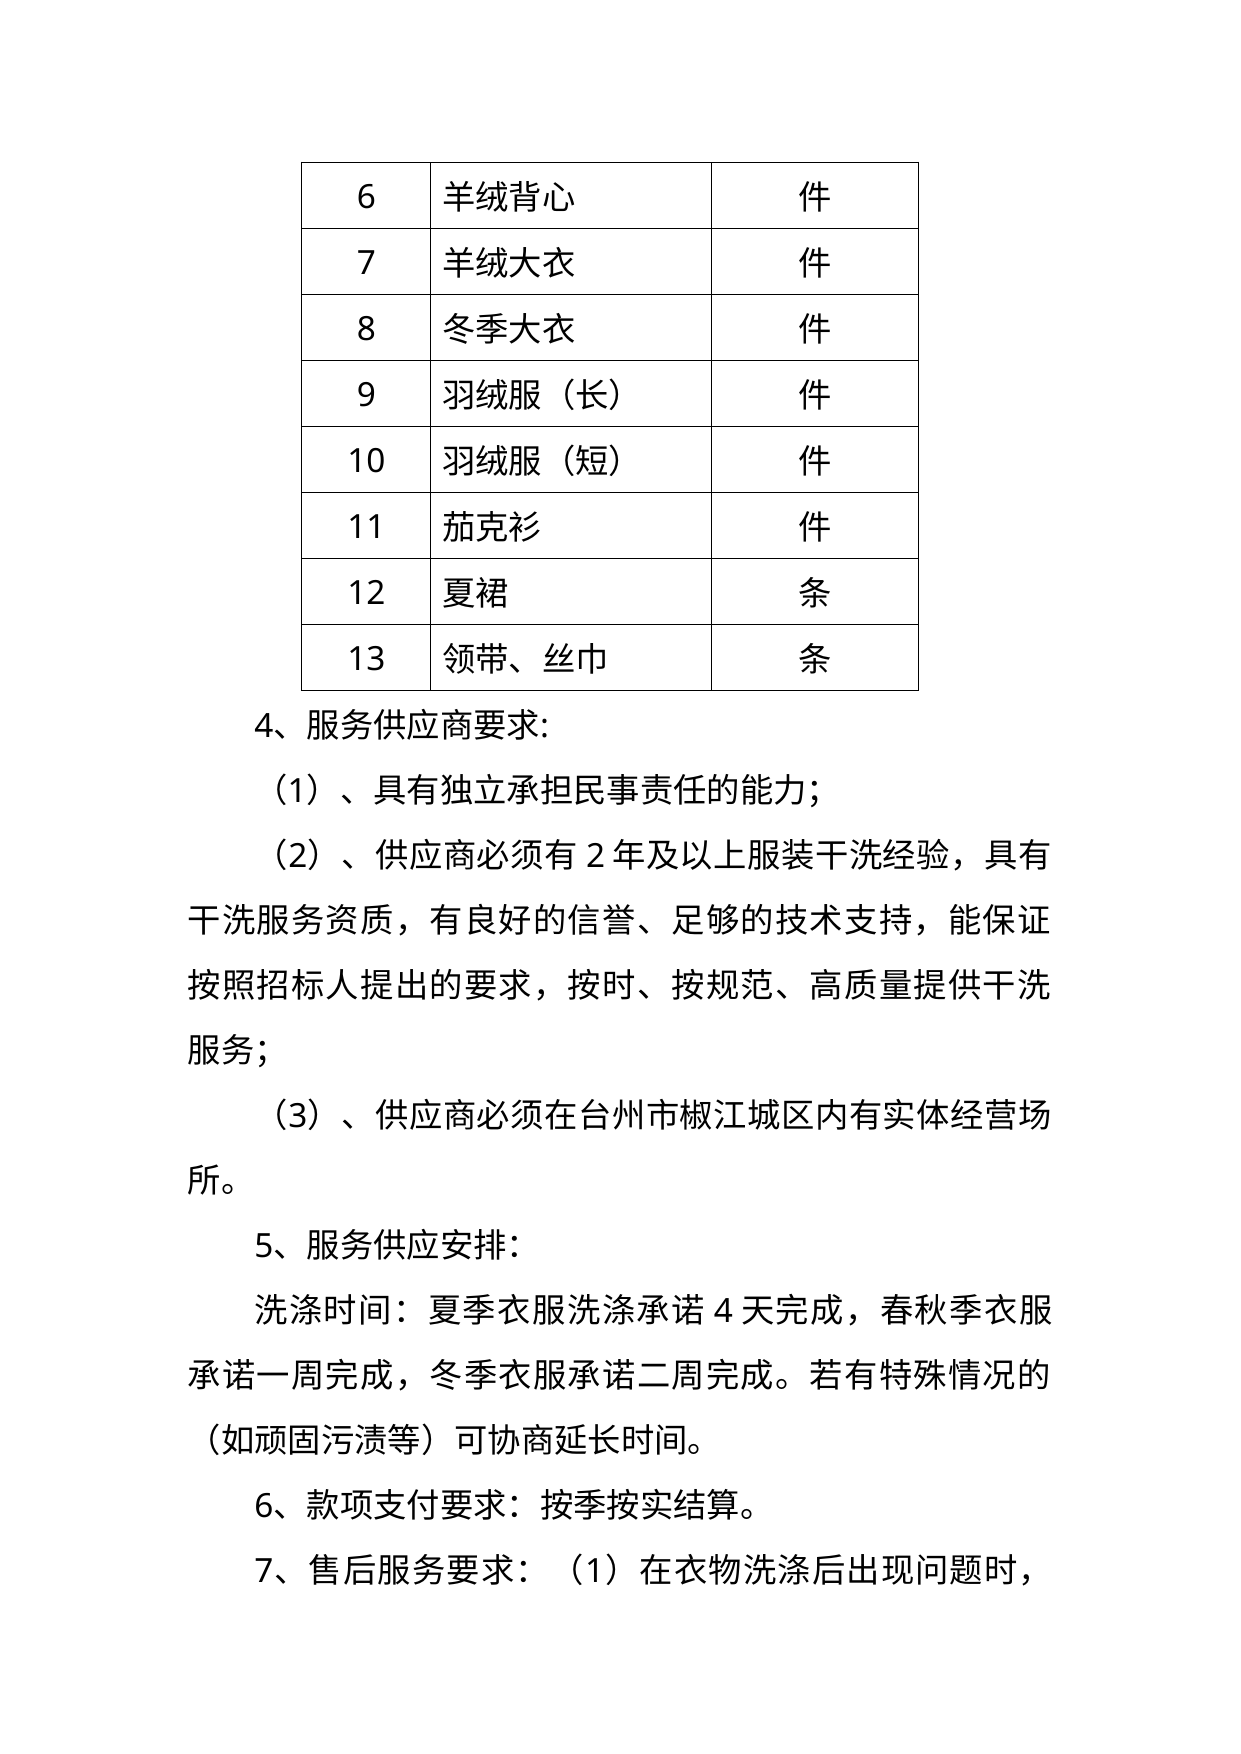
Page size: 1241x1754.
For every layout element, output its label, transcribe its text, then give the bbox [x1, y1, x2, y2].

text 5、服务供应安排： [187, 1211, 1053, 1276]
table_cell 条 [712, 559, 918, 624]
table_cell 13 [302, 625, 430, 690]
text 4、服务供应商要求: [187, 691, 1053, 756]
text 洗涤时间：夏季衣服洗涤承诺4天完成，春秋季衣服承诺一周完成，冬季衣服承诺二周完成。若有特殊情况的（如顽固污渍等）可协商延长时间。 [187, 1276, 1053, 1471]
table_cell 7 [302, 229, 430, 294]
table_cell 8 [302, 295, 430, 360]
table_cell 茄克衫 [431, 493, 711, 558]
table_cell 件 [712, 295, 918, 360]
table_cell 羽绒服（短） [431, 427, 711, 492]
table_cell 12 [302, 559, 430, 624]
text 6、款项支付要求：按季按实结算。 [187, 1471, 1053, 1536]
table_cell 领带、丝巾 [431, 625, 711, 690]
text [187, 1536, 1053, 1601]
table_cell 羽绒服（长） [431, 361, 711, 426]
table_cell 6 [302, 163, 430, 228]
table_cell 件 [712, 163, 918, 228]
table_cell 10 [302, 427, 430, 492]
table_cell 条 [712, 625, 918, 690]
text （3）、供应商必须在台州市椒江城区内有实体经营场所。 [187, 1081, 1053, 1211]
table_cell 夏裙 [431, 559, 711, 624]
table_cell 11 [302, 493, 430, 558]
table_cell 件 [712, 427, 918, 492]
table_cell 件 [712, 493, 918, 558]
table_cell 羊绒大衣 [431, 229, 711, 294]
table_cell 羊绒背心 [431, 163, 711, 228]
table_cell 件 [712, 229, 918, 294]
table_cell 冬季大衣 [431, 295, 711, 360]
table_cell 件 [712, 361, 918, 426]
table_cell 9 [302, 361, 430, 426]
text （1）、具有独立承担民事责任的能力； [187, 756, 1053, 821]
text （2）、供应商必须有2年及以上服装干洗经验，具有干洗服务资质，有良好的信誉、足够的技术支持，能保证按照招标人提出的要求，按时、按规范、高质量提供干洗服务； [187, 821, 1053, 1081]
